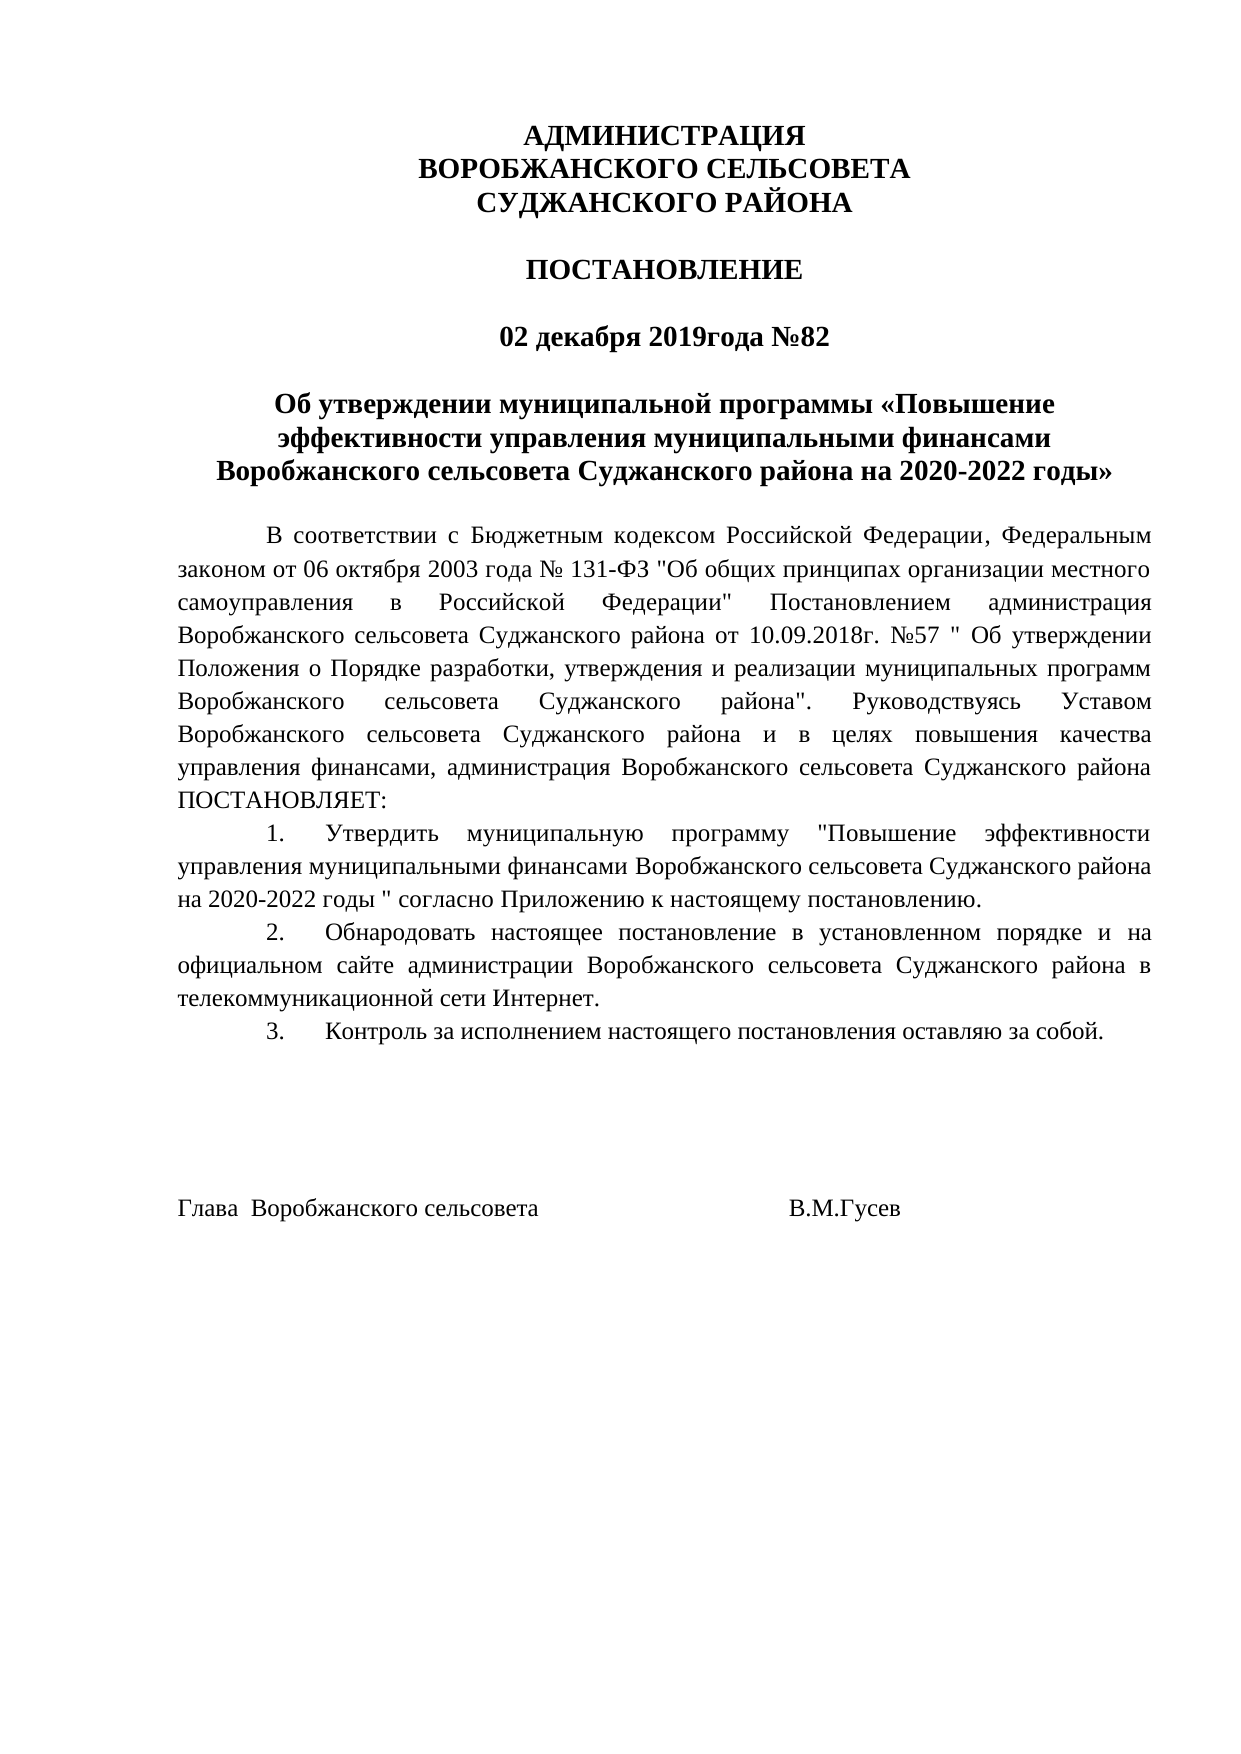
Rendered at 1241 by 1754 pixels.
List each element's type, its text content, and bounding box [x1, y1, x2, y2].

list Обнародовать настоящее постановление в установленном порядке и на официальном сайте администрации Воробжанского сельсовета Суджанского района в телекоммуникационной сети Интернет. [177, 979, 1152, 1012]
subtitle 02 декабря 2019года №82 [177, 319, 1152, 353]
list Утвердить муниципальную программу "Повышение эффективности управления муниципальными финансами Воробжанского сельсовета Суджанского района на 2020-2022 годы " согласно Приложению к настоящему постановлению. [177, 818, 1152, 913]
list Обнародовать настоящее постановление в установленном порядке и на официальном сайте администрации Воробжанского сельсовета Суджанского района в телекоммуникационной сети Интернет. [177, 917, 1152, 950]
text В соответствии с Бюджетным кодексом Российской Федерации, Федеральным законом от 06 октября 2003 года № 131-ФЗ "Об общих принципах организации местного самоуправления в Российской Федерации" Постановлением администрация Воробжанского сельсовета Суджанского района от 10.09.2018г. №57 " Об утверждении Положения о Порядке разработки, утверждения и реализации муниципальных программ Воробжанского сельсовета Суджанского района". Руководствуясь Уставом Воробжанского сельсовета Суджанского района и в целях повышения качества управления финансами, администрация Воробжанского сельсовета Суджанского района ПОСТАНОВЛЯЕТ: [177, 582, 1152, 813]
text АДМИНИСТРАЦИЯ [177, 118, 1152, 152]
subtitle Об утверждении муниципальной программы «Повышение эффективности управления муниципальными финансами Воробжанского сельсовета Суджанского района на 2020-2022 годы» [177, 386, 1152, 487]
text Глава Воробжанского сельсовета В.М.Гусев [177, 1193, 1152, 1221]
list Контроль за исполнением настоящего постановления оставляю за собой. [177, 1016, 1152, 1045]
text СУДЖАНСКОГО РАЙОНА [177, 185, 1152, 219]
text ПОСТАНОВЛЕНИЕ [177, 252, 1152, 286]
text ВОРОБЖАНСКОГО СЕЛЬСОВЕТА [177, 152, 1152, 185]
